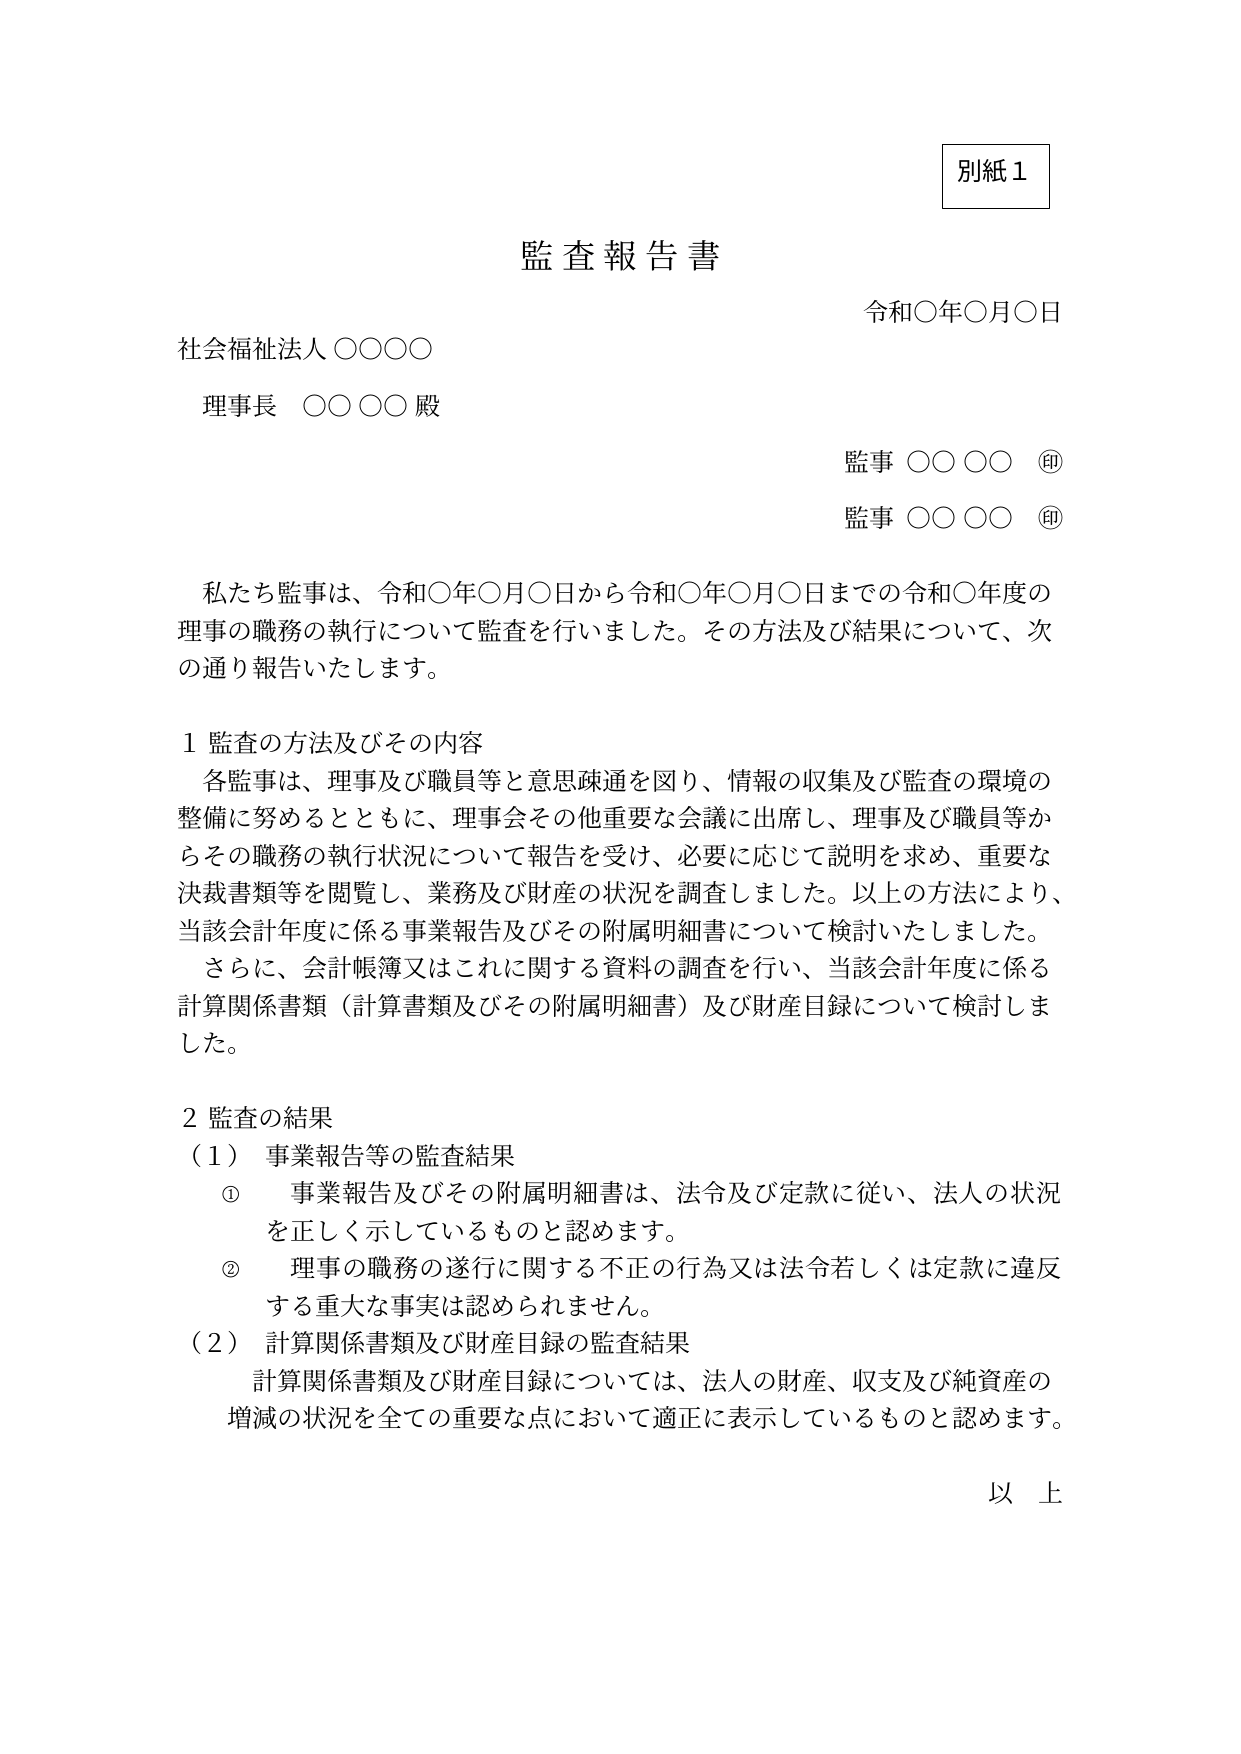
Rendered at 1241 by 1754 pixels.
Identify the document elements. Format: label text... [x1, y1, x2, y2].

text 理事長 ○○ ○○ 殿 [177, 386, 1063, 423]
list 計算関係書類及び財産目録の監査結果 [177, 1323, 1063, 1361]
list 理事の職務の遂行に関する不正の行為又は法令若しくは定款に違反する重大な事実は認められません。 [221, 1248, 1063, 1323]
text ２ 監査の結果 [177, 1098, 1063, 1136]
text 令和○年○月○日 [177, 292, 1063, 329]
text 計算関係書類及び財産目録については、法人の財産、収支及び純資産の増減の状況を全ての重要な点において適正に表示しているものと認めます。 [227, 1361, 1063, 1436]
text 各監事は、理事及び職員等と意思疎通を図り、情報の収集及び監査の環境の整備に努めるとともに、理事会その他重要な会議に出席し、理事及び職員等からその職務の執行状況について報告を受け、必要に応じて説明を求め、重要な決裁書類等を閲覧し、業務及び財産の状況を調査しました。以上の方法により、当該会計年度に係る事業報告及びその附属明細書について検討いたしました。 [177, 761, 1063, 948]
list 事業報告及びその附属明細書は、法令及び定款に従い、法人の状況を正しく示しているものと認めます。 [221, 1173, 1063, 1248]
list 事業報告等の監査結果 [177, 1136, 1063, 1173]
text 社会福祉法人 ○○○○ [177, 329, 1063, 367]
text 監事 ○○ ○○ ㊞ [177, 442, 1063, 479]
text 私たち監事は、令和○年○月○日から令和○年○月○日までの令和○年度の理事の職務の執行について監査を行いました。その方法及び結果について、次の通り報告いたします。 [177, 573, 1063, 686]
text さらに、会計帳簿又はこれに関する資料の調査を行い、当該会計年度に係る計算関係書類（計算書類及びその附属明細書）及び財産目録について検討しました。 [177, 948, 1063, 1061]
text 監事 ○○ ○○ ㊞ [177, 498, 1063, 536]
text １ 監査の方法及びその内容 [177, 723, 1063, 761]
text 以上 [177, 1473, 1063, 1511]
text 監査報告書 [177, 217, 1063, 292]
